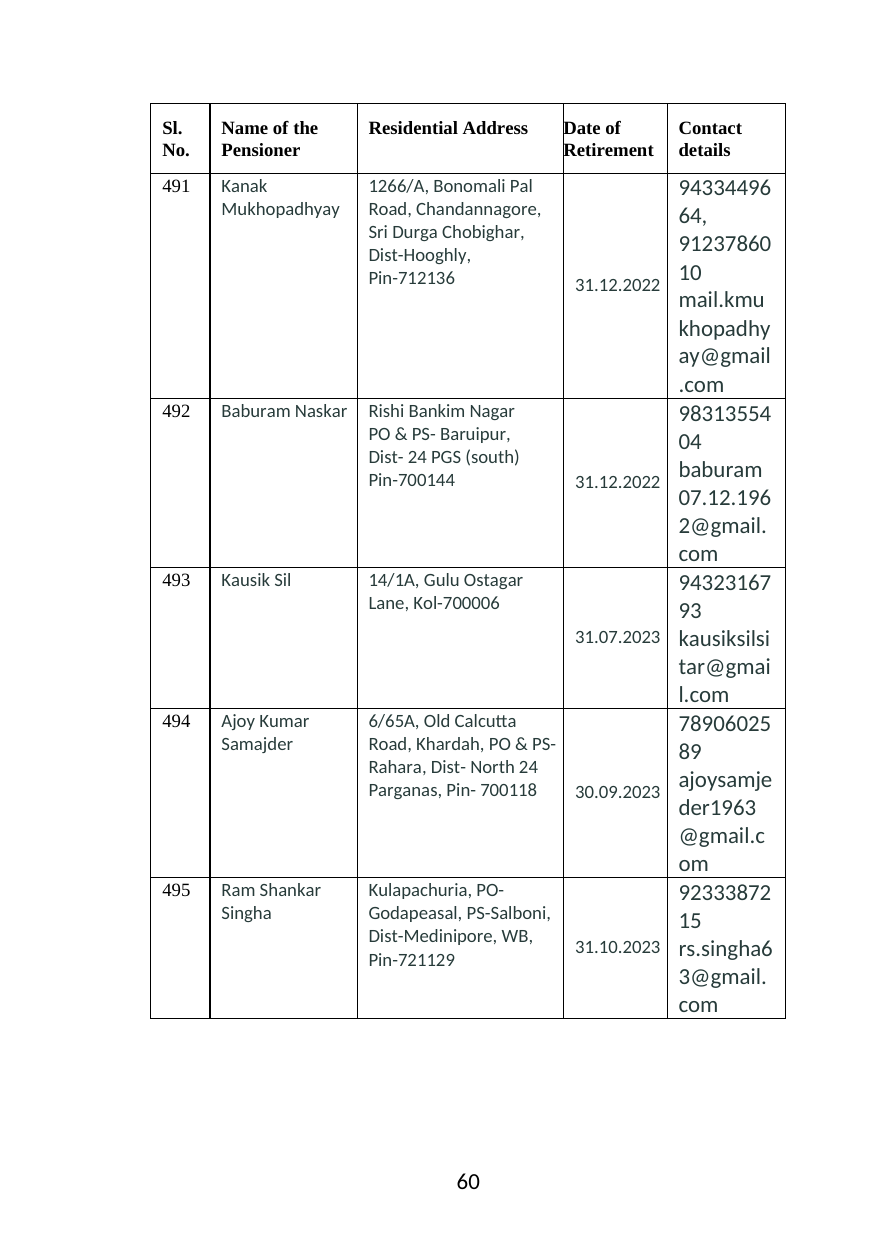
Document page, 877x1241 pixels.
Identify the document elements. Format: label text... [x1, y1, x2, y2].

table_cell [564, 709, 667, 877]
table_header Contact details [668, 104, 785, 172]
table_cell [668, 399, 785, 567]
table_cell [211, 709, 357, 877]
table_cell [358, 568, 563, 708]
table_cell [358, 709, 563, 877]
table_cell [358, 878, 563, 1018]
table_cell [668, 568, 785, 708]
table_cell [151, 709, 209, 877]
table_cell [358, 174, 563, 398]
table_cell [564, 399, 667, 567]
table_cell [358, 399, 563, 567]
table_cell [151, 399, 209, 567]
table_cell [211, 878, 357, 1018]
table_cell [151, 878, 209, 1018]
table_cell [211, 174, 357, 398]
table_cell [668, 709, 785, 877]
table_header Residential Address [358, 104, 563, 172]
table_header Name of the Pensioner [211, 104, 357, 172]
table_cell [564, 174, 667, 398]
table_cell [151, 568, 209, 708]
table_header Sl. No. [151, 104, 209, 172]
table_header Date of Retirement [564, 104, 667, 172]
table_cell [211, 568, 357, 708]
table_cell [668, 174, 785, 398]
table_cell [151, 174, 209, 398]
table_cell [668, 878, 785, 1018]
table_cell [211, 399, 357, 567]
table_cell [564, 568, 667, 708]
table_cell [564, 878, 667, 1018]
